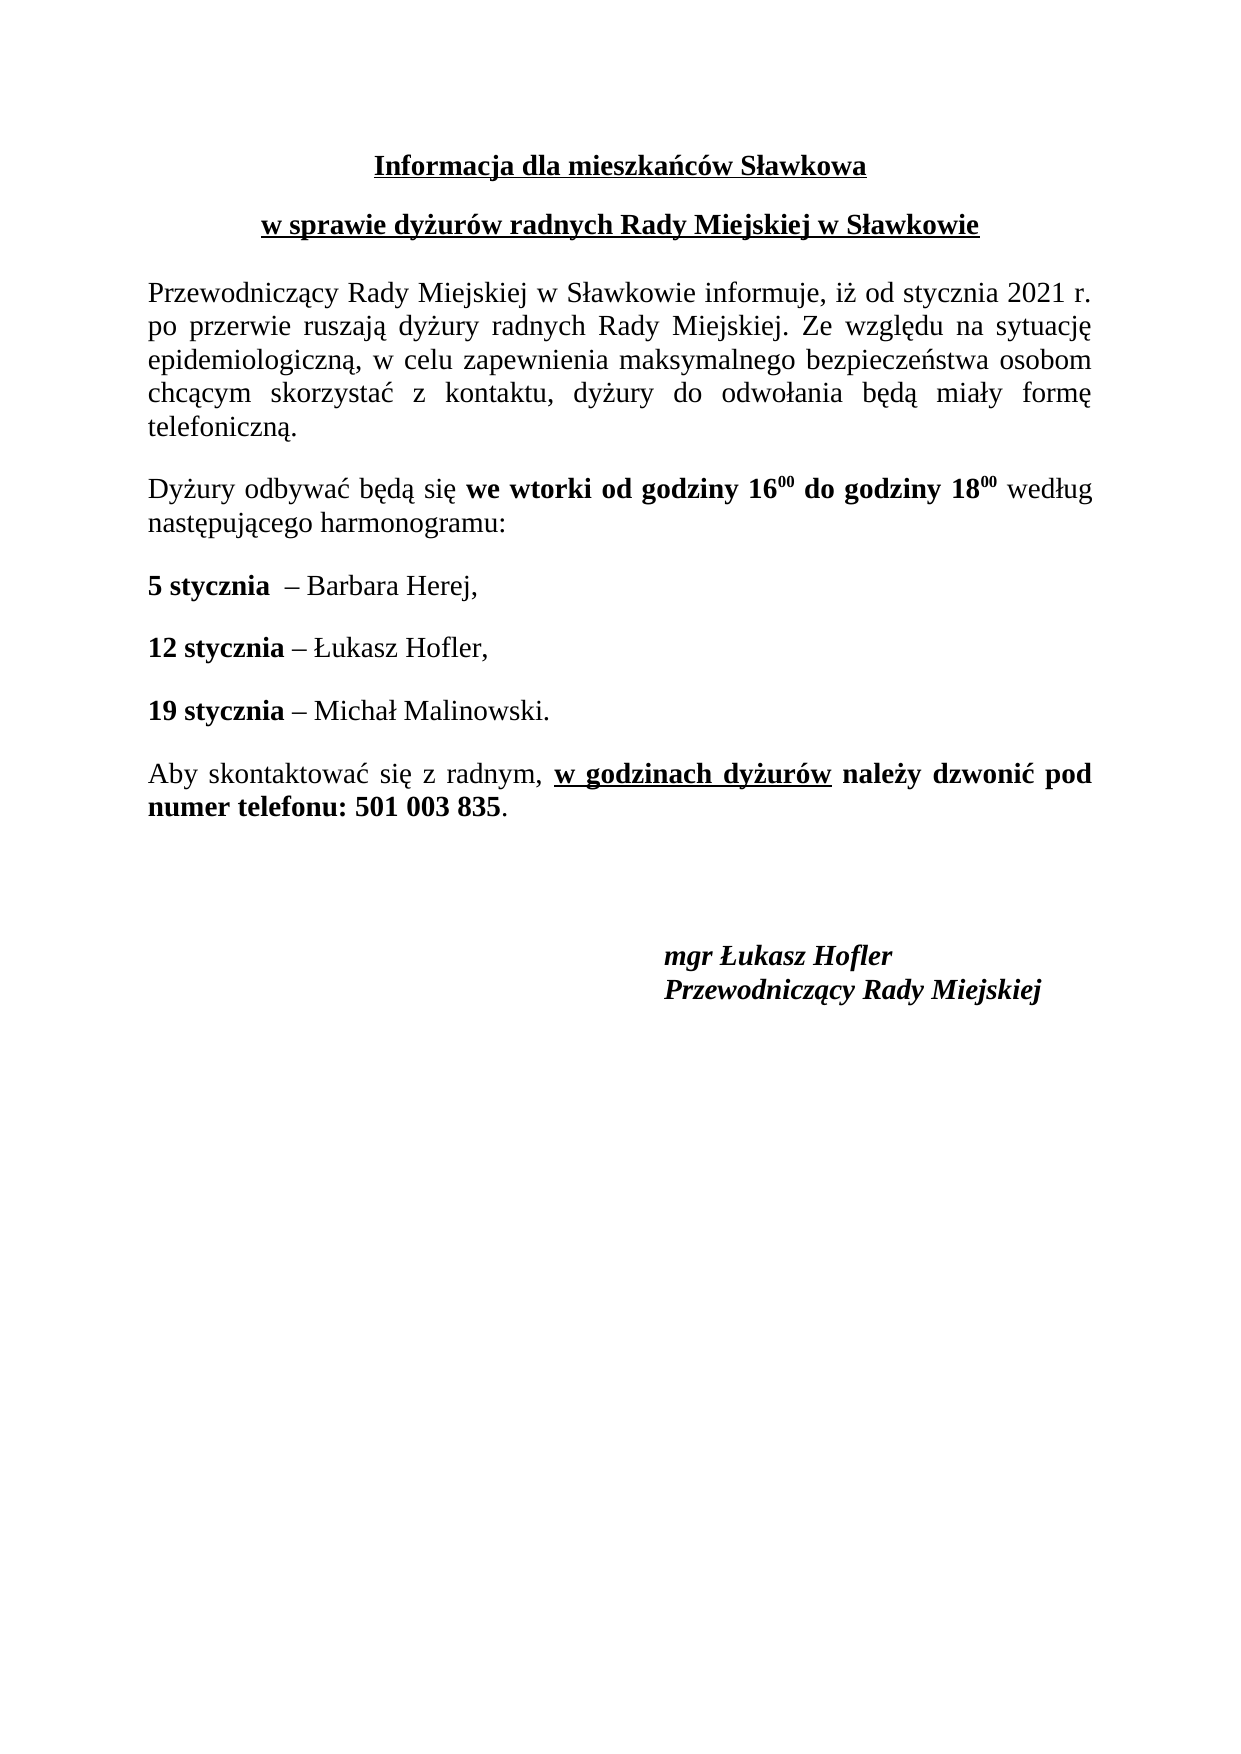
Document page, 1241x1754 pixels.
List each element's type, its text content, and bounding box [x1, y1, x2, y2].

text w sprawie dyżurów radnych Rady Miejskiej w Sławkowie [148, 207, 1093, 241]
text Dyżury odbywać będą się we wtorki od godziny 1600 do godziny 1800 według następującego harmonogramu: [148, 472, 1093, 539]
text Przewodniczący Rady Miejskiej [664, 972, 1093, 1006]
text mgr Łukasz Hofler [664, 938, 1093, 972]
text 5 stycznia – Barbara Herej, [148, 568, 1093, 601]
text Przewodniczący Rady Miejskiej w Sławkowie informuje, iż od stycznia 2021 r. po przerwie ruszają dyżury radnych Rady Miejskiej. Ze względu na sytuację epidemiologiczną, w celu zapewnienia maksymalnego bezpieczeństwa osobom chcącym skorzystać z kontaktu, dyżury do odwołania będą miały formę telefoniczną. [148, 275, 1093, 442]
text 19 stycznia – Michał Malinowski. [148, 693, 1093, 727]
text 12 stycznia – Łukasz Hofler, [148, 631, 1093, 664]
text Aby skontaktować się z radnym, w godzinach dyżurów należy dzwonić pod numer telefonu: 501 003 835. [148, 756, 1093, 823]
text Informacja dla mieszkańców Sławkowa [148, 148, 1093, 181]
